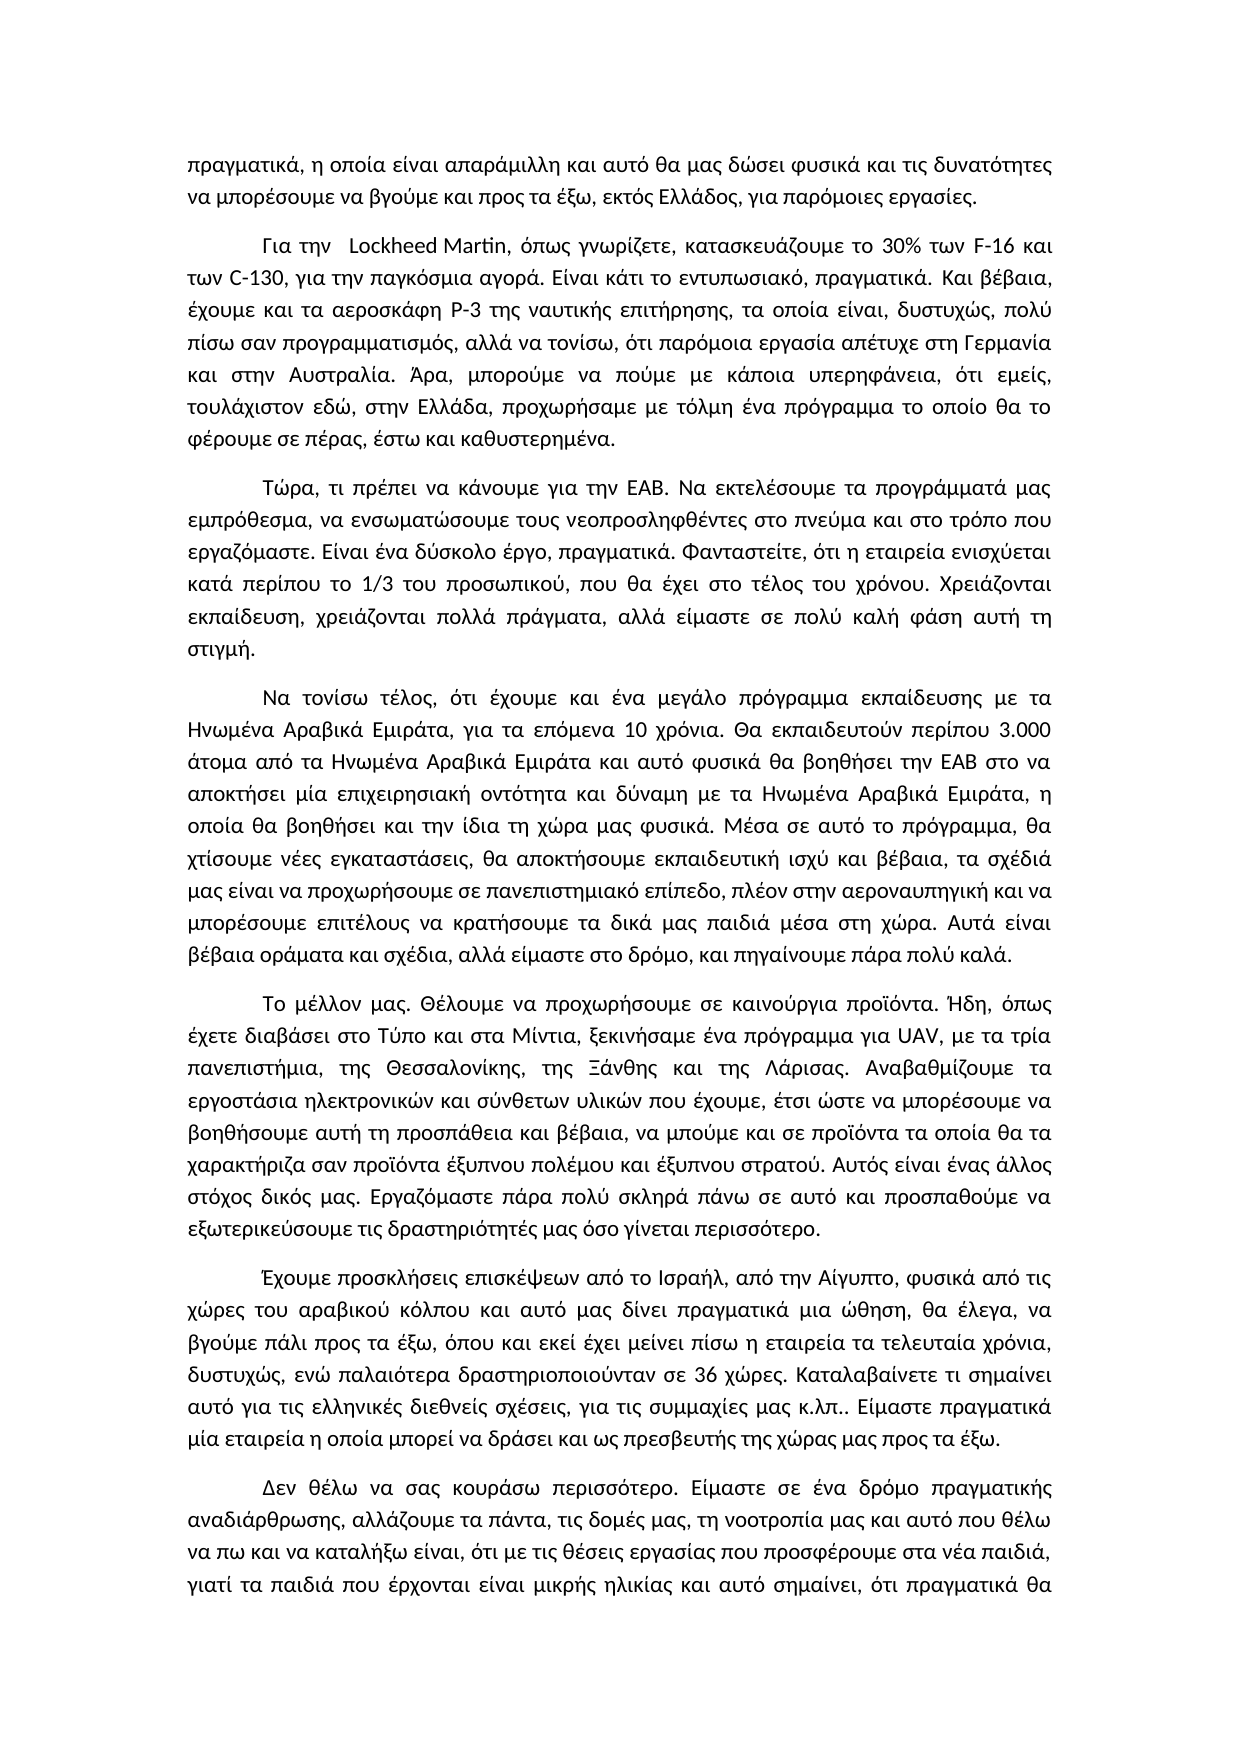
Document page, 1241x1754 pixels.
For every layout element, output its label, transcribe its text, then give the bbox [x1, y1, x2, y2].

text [187, 150, 1053, 210]
text Τώρα, τι πρέπει να κάνουμε για την ΕΑΒ. Να εκτελέσουμε τα προγράμματά μας εμπρόθεσμα, να ενσωματώσουμε τους νεοπροσληφθέντες στο πνεύμα και στο τρόπο που εργαζόμαστε. Είναι ένα δύσκολο έργο, πραγματικά. Φανταστείτε, ότι η εταιρεία ενισχύεται κατά περίπου το 1/3 του προσωπικού, που θα έχει στο τέλος του χρόνου. Χρειάζονται εκπαίδευση, χρειάζονται πολλά πράγματα, αλλά είμαστε σε πολύ καλή φάση αυτή τη στιγμή. [187, 473, 1053, 662]
text Για την Lockheed Martin, όπως γνωρίζετε, κατασκευάζουμε το 30% των F-16 και των C-130, για την παγκόσμια αγορά. Είναι κάτι το εντυπωσιακό, πραγματικά. Και βέβαια, έχουμε και τα αεροσκάφη P-3 της ναυτικής επιτήρησης, τα οποία είναι, δυστυχώς, πολύ πίσω σαν προγραμματισμός, αλλά να τονίσω, ότι παρόμοια εργασία απέτυχε στη Γερμανία και στην Αυστραλία. Άρα, μπορούμε να πούμε με κάποια υπερηφάνεια, ότι εμείς, τουλάχιστον εδώ, στην Ελλάδα, προχωρήσαμε με τόλμη ένα πρόγραμμα το οποίο θα το φέρουμε σε πέρας, έστω και καθυστερημένα. [187, 231, 1053, 452]
text Να τονίσω τέλος, ότι έχουμε και ένα μεγάλο πρόγραμμα εκπαίδευσης με τα Ηνωμένα Αραβικά Εμιράτα, για τα επόμενα 10 χρόνια. Θα εκπαιδευτούν περίπου 3.000 άτομα από τα Ηνωμένα Αραβικά Εμιράτα και αυτό φυσικά θα βοηθήσει την ΕΑΒ στο να αποκτήσει μία επιχειρησιακή οντότητα και δύναμη με τα Ηνωμένα Αραβικά Εμιράτα, η οποία θα βοηθήσει και την ίδια τη χώρα μας φυσικά. Μέσα σε αυτό το πρόγραμμα, θα χτίσουμε νέες εγκαταστάσεις, θα αποκτήσουμε εκπαιδευτική ισχύ και βέβαια, τα σχέδιά μας είναι να προχωρήσουμε σε πανεπιστημιακό επίπεδο, πλέον στην αεροναυπηγική και να μπορέσουμε επιτέλους να κρατήσουμε τα δικά μας παιδιά μέσα στη χώρα. Αυτά είναι βέβαια οράματα και σχέδια, αλλά είμαστε στο δρόμο, και πηγαίνουμε πάρα πολύ καλά. [187, 683, 1053, 968]
text Το μέλλον μας. Θέλουμε να προχωρήσουμε σε καινούργια προϊόντα. Ήδη, όπως έχετε διαβάσει στο Τύπο και στα Μίντια, ξεκινήσαμε ένα πρόγραμμα για UAV, με τα τρία πανεπιστήμια, της Θεσσαλονίκης, της Ξάνθης και της Λάρισας. Αναβαθμίζουμε τα εργοστάσια ηλεκτρονικών και σύνθετων υλικών που έχουμε, έτσι ώστε να μπορέσουμε να βοηθήσουμε αυτή τη προσπάθεια και βέβαια, να μπούμε και σε προϊόντα τα οποία θα τα χαρακτήριζα σαν προϊόντα έξυπνου πολέμου και έξυπνου στρατού. Αυτός είναι ένας άλλος στόχος δικός μας. Εργαζόμαστε πάρα πολύ σκληρά πάνω σε αυτό και προσπαθούμε να εξωτερικεύσουμε τις δραστηριότητές μας όσο γίνεται περισσότερο. [187, 989, 1053, 1242]
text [187, 1473, 1053, 1598]
text Έχουμε προσκλήσεις επισκέψεων από το Ισραήλ, από την Αίγυπτο, φυσικά από τις χώρες του αραβικού κόλπου και αυτό μας δίνει πραγματικά μια ώθηση, θα έλεγα, να βγούμε πάλι προς τα έξω, όπου και εκεί έχει μείνει πίσω η εταιρεία τα τελευταία χρόνια, δυστυχώς, ενώ παλαιότερα δραστηριοποιούνταν σε 36 χώρες. Καταλαβαίνετε τι σημαίνει αυτό για τις ελληνικές διεθνείς σχέσεις, για τις συμμαχίες μας κ.λπ.. Είμαστε πραγματικά μία εταιρεία η οποία μπορεί να δράσει και ως πρεσβευτής της χώρας μας προς τα έξω. [187, 1263, 1053, 1452]
